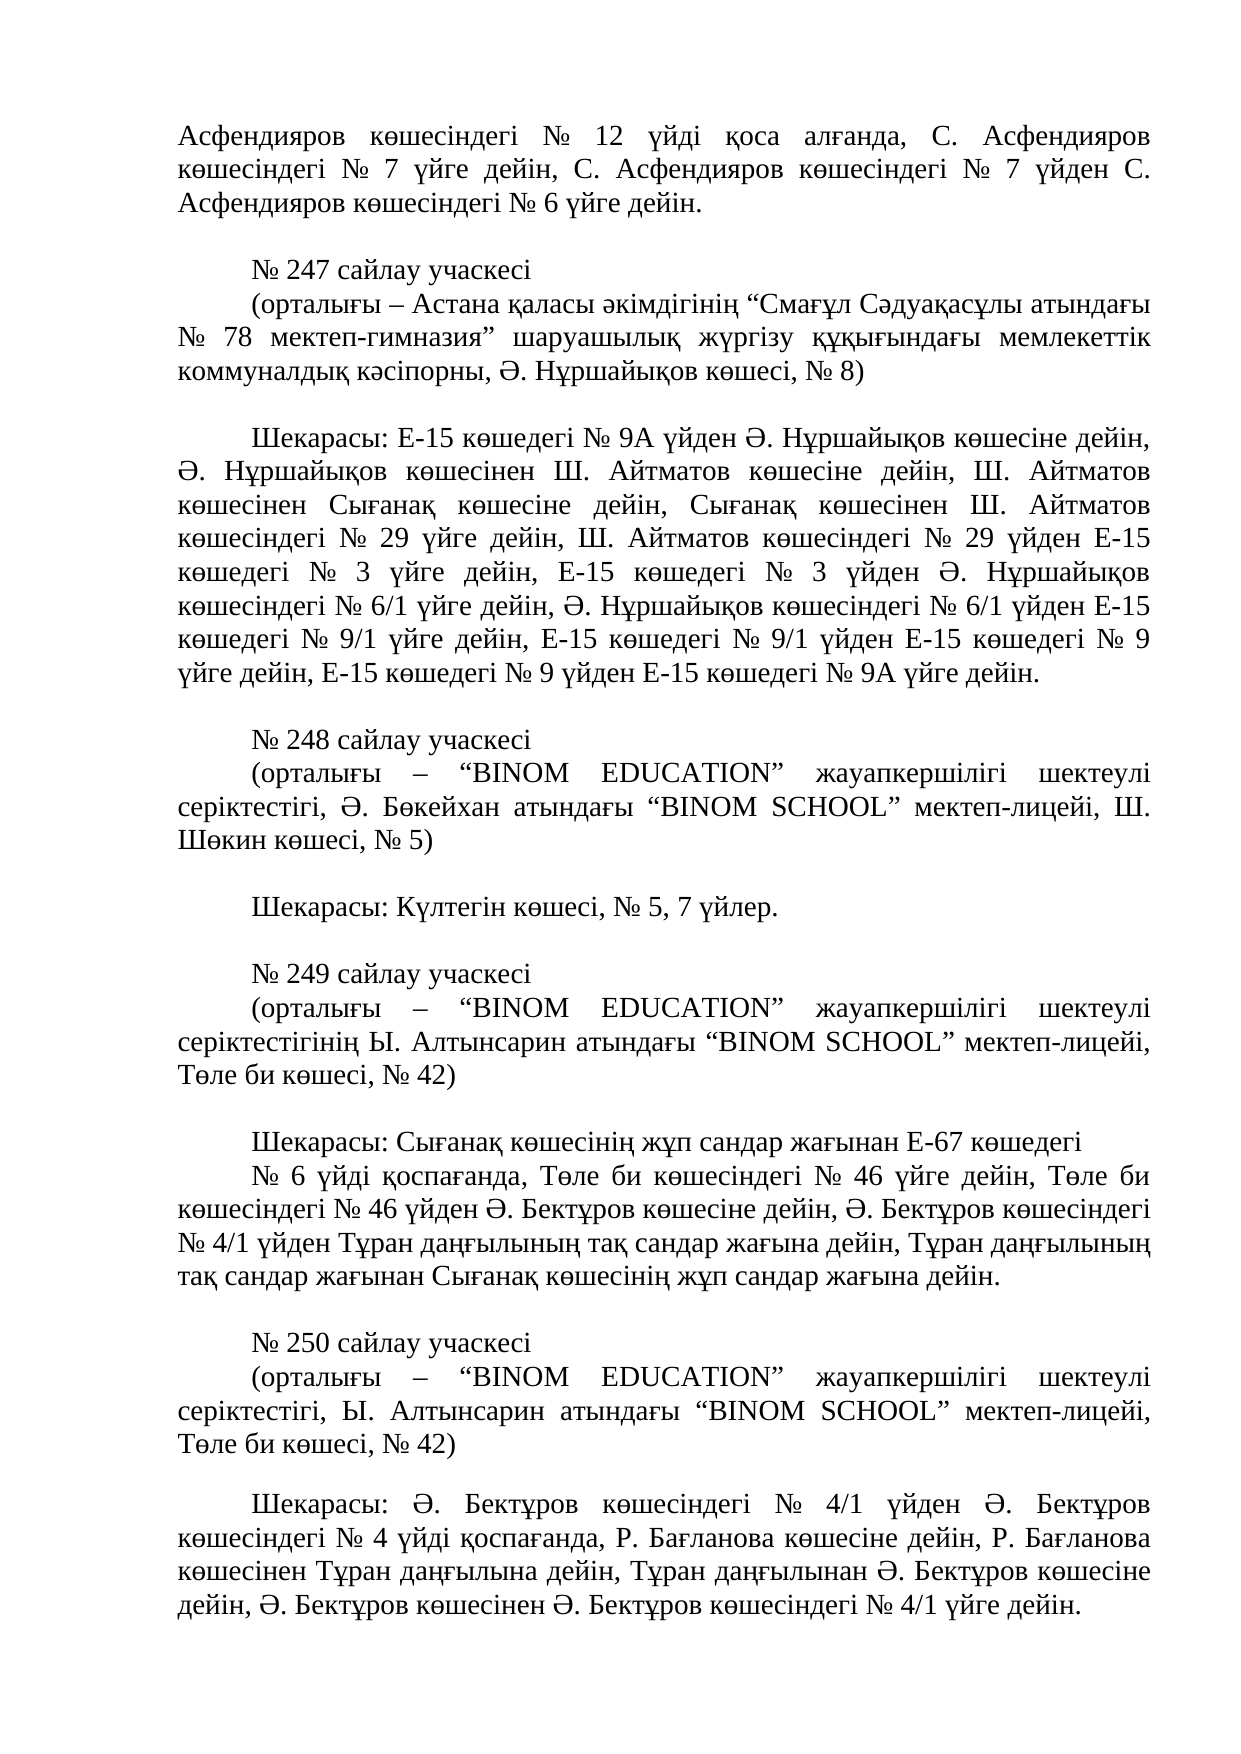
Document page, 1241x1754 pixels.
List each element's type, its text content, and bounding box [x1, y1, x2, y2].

text № 247 сайлау учаскесі [177, 252, 1152, 286]
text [177, 118, 1152, 219]
text № 248 сайлау учаскесі [177, 722, 1152, 755]
text № 6 үйді қоспағанда, Төле би көшесіндегі № 46 үйге дейін, Төле би көшесіндегі № 46 үйден Ә. Бектұров көшесіне дейін, Ә. Бектұров көшесіндегі № 4/1 үйден Тұран даңғылының тақ сандар жағына дейін, Тұран даңғылының тақ сандар жағынан Сығанақ көшесінің жұп сандар жағына дейін. [177, 1158, 1152, 1292]
text № 250 сайлау учаскесі [177, 1326, 1152, 1359]
text Шекарасы: Сығанақ көшесінің жұп сандар жағынан Е-67 көшедегі [177, 1124, 1152, 1158]
text (орталығы – “BINOM EDUCATION” жауапкершілігі шектеулі серіктестігі, Ы. Алтынсарин атындағы “BINOM SCHOOL” мектеп-лицейі, Төле би көшесі, № 42) [177, 1359, 1152, 1460]
text Шекарасы: Е-15 көшедегі № 9А үйден Ә. Нұршайықов көшесіне дейін, Ә. Нұршайықов көшесінен Ш. Айтматов көшесіне дейін, Ш. Айтматов көшесінен Сығанақ көшесіне дейін, Сығанақ көшесінен Ш. Айтматов көшесіндегі № 29 үйге дейін, Ш. Айтматов көшесіндегі № 29 үйден Е-15 көшедегі № 3 үйге дейін, Е-15 көшедегі № 3 үйден Ә. Нұршайықов көшесіндегі № 6/1 үйге дейін, Ә. Нұршайықов көшесіндегі № 6/1 үйден Е-15 көшедегі № 9/1 үйге дейін, Е-15 көшедегі № 9/1 үйден Е-15 көшедегі № 9 үйге дейін, Е-15 көшедегі № 9 үйден Е-15 көшедегі № 9А үйге дейін. [177, 420, 1152, 688]
text Шекарасы: Ә. Бектұров көшесіндегі № 4/1 үйден Ә. Бектұров көшесіндегі № 4 үйді қоспағанда, Р. Бағланова көшесіне дейін, Р. Бағланова көшесінен Тұран даңғылына дейін, Тұран даңғылынан Ә. Бектұров көшесіне дейін, Ә. Бектұров көшесінен Ә. Бектұров көшесіндегі № 4/1 үйге дейін. [177, 1486, 1152, 1620]
text Шекарасы: Күлтегін көшесі, № 5, 7 үйлер. [177, 889, 1152, 923]
text (орталығы – “BINOM EDUCATION” жауапкершілігі шектеулі серіктестігінің Ы. Алтынсарин атындағы “BINOM SCHOOL” мектеп-лицейі, Төле би көшесі, № 42) [177, 990, 1152, 1091]
text (орталығы – “BINOM EDUCATION” жауапкершілігі шектеулі серіктестігі, Ә. Бөкейхан атындағы “BINOM SCHOOL” мектеп-лицейі, Ш. Шөкин көшесі, № 5) [177, 755, 1152, 856]
text № 249 сайлау учаскесі [177, 957, 1152, 990]
text (орталығы – Астана қаласы әкімдігінің “Смағұл Сәдуақасұлы атындағы № 78 мектеп-гимназия” шаруашылық жүргізу құқығындағы мемлекеттік коммуналдық кәсіпорны, Ә. Нұршайықов көшесі, № 8) [177, 286, 1152, 386]
